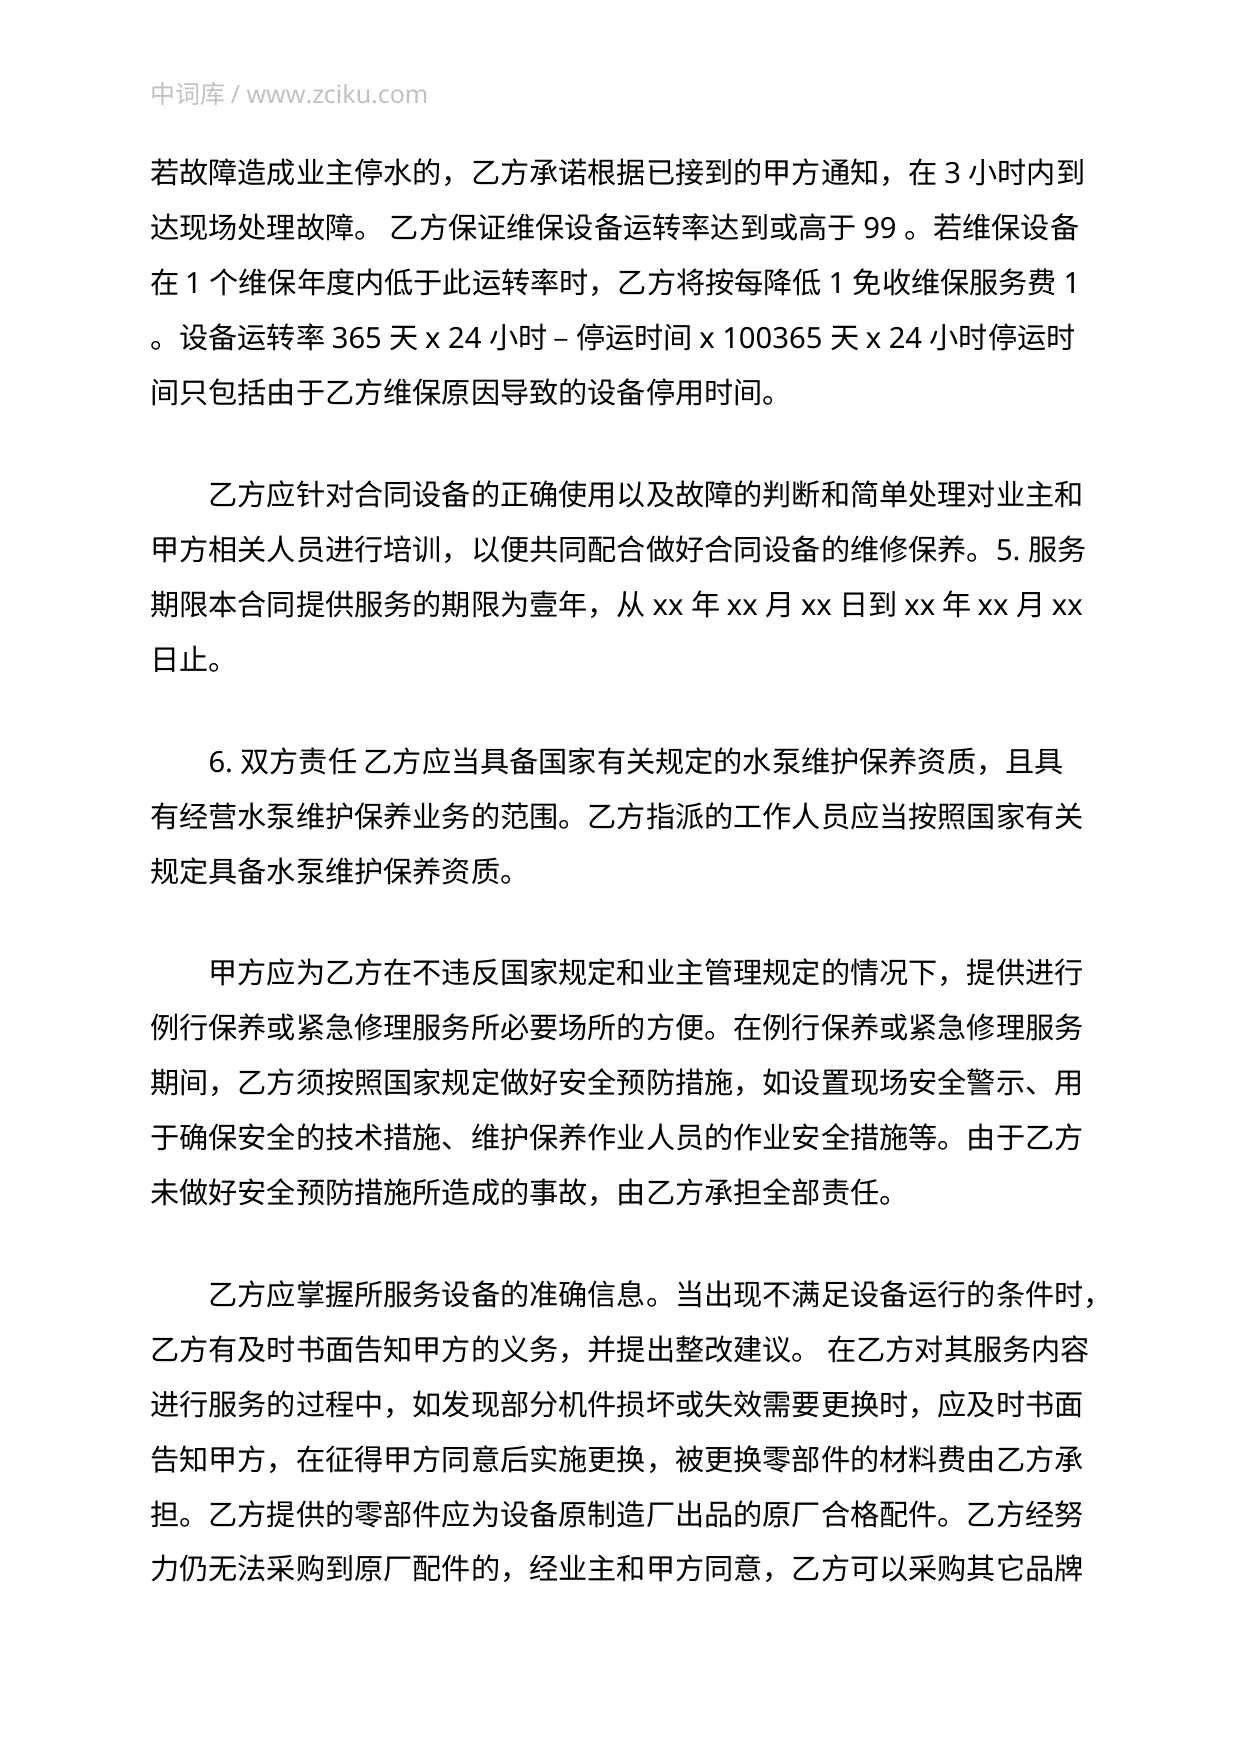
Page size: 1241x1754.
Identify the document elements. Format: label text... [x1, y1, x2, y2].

text 乙方应针对合同设备的正确使用以及故障的判断和简单处理对业主和甲方相关人员进行培训，以便共同配合做好合同设备的维修保养。5. 服务期限本合同提供服务的期限为壹年，从 xx 年 xx 月 xx 日到 xx 年xx 月 xx 日止。 [150, 472, 1090, 679]
text 甲方应为乙方在不违反国家规定和业主管理规定的情况下，提供进行例行保养或紧急修理服务所必要场所的方便。在例行保养或紧急修理服务期间，乙方须按照国家规定做好安全预防措施，如设置现场安全警示、用于确保安全的技术措施、维护保养作业人员的作业安全措施等。由于乙方未做好安全预防措施所造成的事故，由乙方承担全部责任。 [150, 950, 1090, 1212]
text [150, 150, 1090, 412]
text 6. 双方责任 乙方应当具备国家有关规定的水泵维护保养资质，且具有经营水泵维护保养业务的范围。乙方指派的工作人员应当按照国家有关规定具备水泵维护保养资质。 [150, 738, 1090, 891]
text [150, 1271, 1090, 1588]
